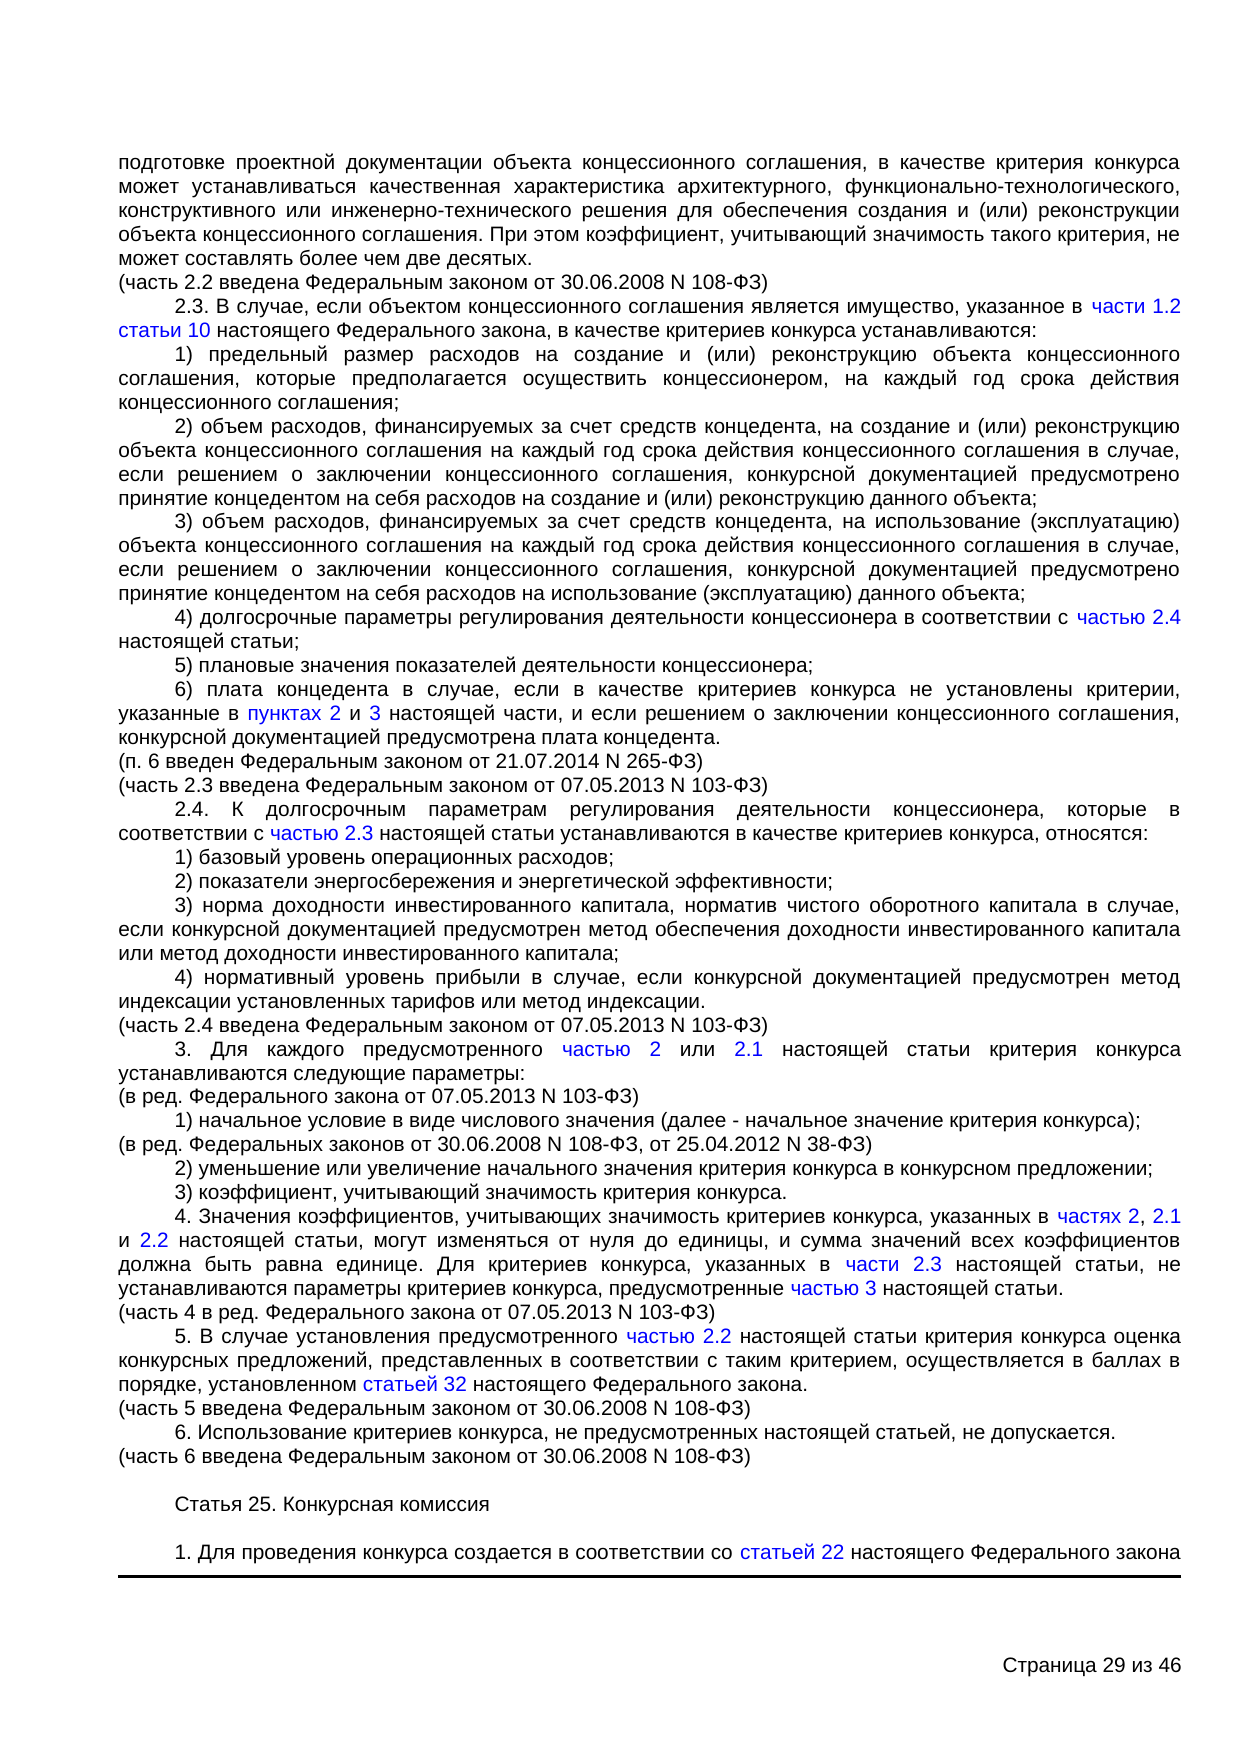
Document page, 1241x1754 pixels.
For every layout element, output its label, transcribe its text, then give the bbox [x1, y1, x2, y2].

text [118, 1539, 1181, 1563]
text 1) начальное условие в виде числового значения (далее - начальное значение критерия конкурса); [118, 1108, 1181, 1132]
text 4. Значения коэффициентов, учитывающих значимость критериев конкурса, указанных в частях 2, 2.1 и 2.2 настоящей статьи, могут изменяться от нуля до единицы, и сумма значений всех коэффициентов должна быть равна единице. Для критериев конкурса, указанных в части 2.3 настоящей статьи, не устанавливаются параметры критериев конкурса, предусмотренные частью 3 настоящей статьи. [118, 1204, 1181, 1300]
text (часть 2.2 введена Федеральным законом от 30.06.2008 N 108-ФЗ) [118, 270, 1181, 294]
text (в ред. Федерального закона от 07.05.2013 N 103-ФЗ) [118, 1084, 1181, 1108]
text (часть 2.4 введена Федеральным законом от 07.05.2013 N 103-ФЗ) [118, 1012, 1181, 1036]
text 3. Для каждого предусмотренного частью 2 или 2.1 настоящей статьи критерия конкурса устанавливаются следующие параметры: [118, 1036, 1181, 1084]
text (часть 6 введена Федеральным законом от 30.06.2008 N 108-ФЗ) [118, 1444, 1181, 1468]
text 6) плата концедента в случае, если в качестве критериев конкурса не установлены критерии, указанные в пунктах 2 и 3 настоящей части, и если решением о заключении концессионного соглашения, конкурсной документацией предусмотрена плата концедента. [118, 677, 1181, 749]
text 2.3. В случае, если объектом концессионного соглашения является имущество, указанное в части 1.2 статьи 10 настоящего Федерального закона, в качестве критериев конкурса устанавливаются: [118, 294, 1181, 342]
text 2.4. К долгосрочным параметрам регулирования деятельности концессионера, которые в соответствии с частью 2.3 настоящей статьи устанавливаются в качестве критериев конкурса, относятся: [118, 797, 1181, 845]
text 3) норма доходности инвестированного капитала, норматив чистого оборотного капитала в случае, если конкурсной документацией предусмотрен метод обеспечения доходности инвестированного капитала или метод доходности инвестированного капитала; [118, 893, 1181, 964]
text 2) уменьшение или увеличение начального значения критерия конкурса в конкурсном предложении; [118, 1156, 1181, 1180]
text 5) плановые значения показателей деятельности концессионера; [118, 653, 1181, 677]
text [118, 150, 1181, 270]
text (в ред. Федеральных законов от 30.06.2008 N 108-ФЗ, от 25.04.2012 N 38-ФЗ) [118, 1132, 1181, 1156]
text Статья 25. Конкурсная комиссия [118, 1492, 1181, 1516]
text (часть 5 введена Федеральным законом от 30.06.2008 N 108-ФЗ) [118, 1396, 1181, 1420]
text (п. 6 введен Федеральным законом от 21.07.2014 N 265-ФЗ) [118, 749, 1181, 773]
text 4) долгосрочные параметры регулирования деятельности концессионера в соответствии с частью 2.4 настоящей статьи; [118, 605, 1181, 653]
text 1) базовый уровень операционных расходов; [118, 845, 1181, 869]
text 5. В случае установления предусмотренного частью 2.2 настоящей статьи критерия конкурса оценка конкурсных предложений, представленных в соответствии с таким критерием, осуществляется в баллах в порядке, установленном статьей 32 настоящего Федерального закона. [118, 1324, 1181, 1396]
text 3) объем расходов, финансируемых за счет средств концедента, на использование (эксплуатацию) объекта концессионного соглашения на каждый год срока действия концессионного соглашения в случае, если решением о заключении концессионного соглашения, конкурсной документацией предусмотрено принятие концедентом на себя расходов на использование (эксплуатацию) данного объекта; [118, 509, 1181, 605]
text 1) предельный размер расходов на создание и (или) реконструкцию объекта концессионного соглашения, которые предполагается осуществить концессионером, на каждый год срока действия концессионного соглашения; [118, 342, 1181, 413]
text 6. Использование критериев конкурса, не предусмотренных настоящей статьей, не допускается. [118, 1420, 1181, 1444]
text 3) коэффициент, учитывающий значимость критерия конкурса. [118, 1180, 1181, 1204]
text 2) показатели энергосбережения и энергетической эффективности; [118, 869, 1181, 893]
text 4) нормативный уровень прибыли в случае, если конкурсной документацией предусмотрен метод индексации установленных тарифов или метод индексации. [118, 964, 1181, 1012]
text (часть 2.3 введена Федеральным законом от 07.05.2013 N 103-ФЗ) [118, 773, 1181, 797]
text 2) объем расходов, финансируемых за счет средств концедента, на создание и (или) реконструкцию объекта концессионного соглашения на каждый год срока действия концессионного соглашения в случае, если решением о заключении концессионного соглашения, конкурсной документацией предусмотрено принятие концедентом на себя расходов на создание и (или) реконструкцию данного объекта; [118, 413, 1181, 509]
text (часть 4 в ред. Федерального закона от 07.05.2013 N 103-ФЗ) [118, 1300, 1181, 1324]
